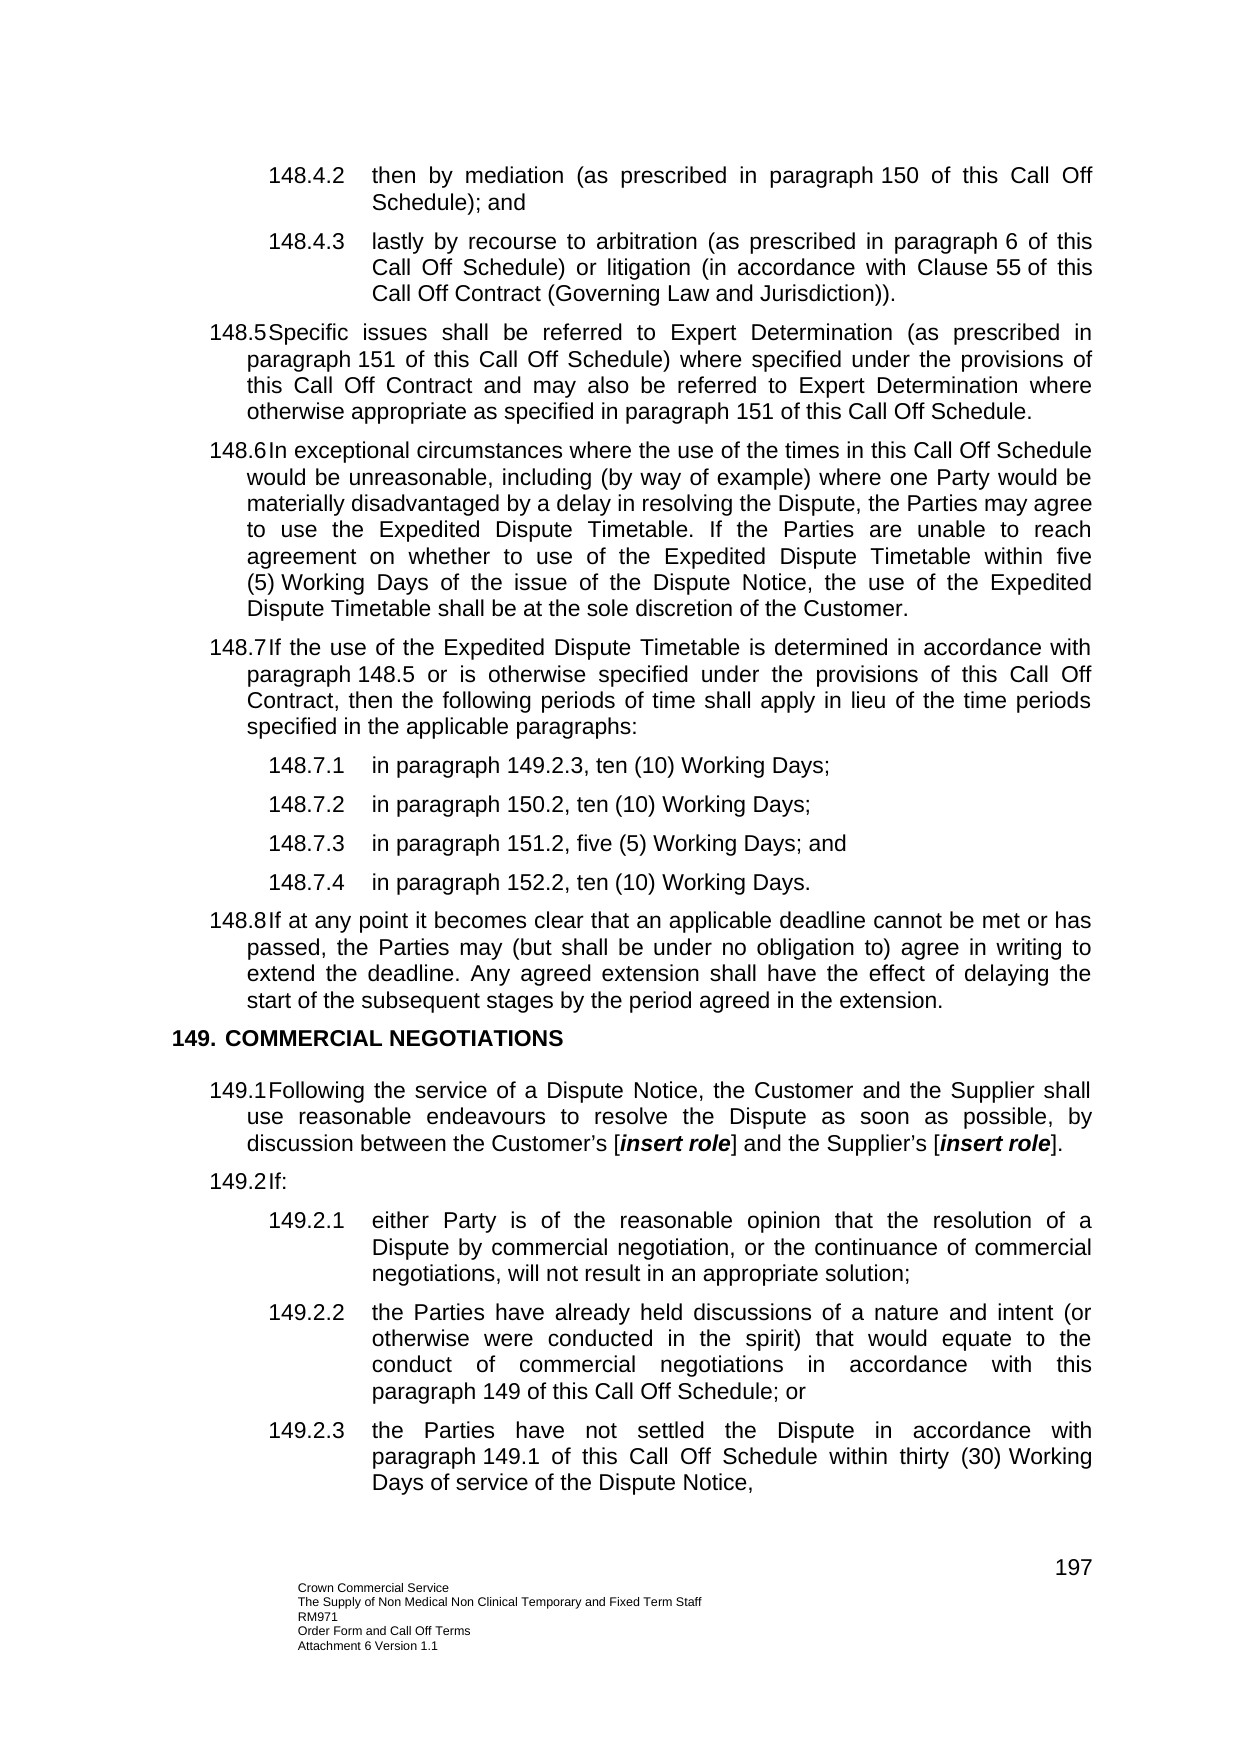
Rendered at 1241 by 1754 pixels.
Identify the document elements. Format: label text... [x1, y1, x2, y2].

text If at any point it becomes clear that an applicable deadline cannot be met or has passed, the Parties may (but shall be under no obligation to) agree in writing to extend the deadline. Any agreed extension shall have the effect of delaying the start of the subsequent stages by the period agreed in the extension. [209, 907, 1093, 1013]
text in paragraph 4.2, ten (10) Working Days; [268, 791, 1093, 817]
text In exceptional circumstances where the use of the times in this Call Off Schedule would be unreasonable, including (by way of example) where one Party would be materially disadvantaged by a delay in resolving the Dispute, the Parties may agree to use the Expedited Dispute Timetable. If the Parties are unable to reach agreement on whether to use of the Expedited Dispute Timetable within five (5) Working Days of the issue of the Dispute Notice, the use of the Expedited Dispute Timetable shall be at the sole discretion of the Customer. [209, 437, 1093, 622]
text lastly by recourse to arbitration (as prescribed in paragraph 6 of this Call Off Schedule) or litigation (in accordance with Clause 55 of this Call Off Contract (Governing Law and Jurisdiction)). [268, 228, 1093, 307]
text the Parties have already held discussions of a nature and intent (or otherwise were conducted in the spirit) that would equate to the conduct of commercial negotiations in accordance with this paragraph 3 of this Call Off Schedule; or [268, 1299, 1093, 1404]
subtitle COMMERCIAL NEGOTIATIONS [172, 1025, 1093, 1052]
text in paragraph 6.2, ten (10) Working Days. [268, 869, 1093, 895]
text the Parties have not settled the Dispute in accordance with paragraph 3.1 of this Call Off Schedule within thirty (30) Working Days of service of the Dispute Notice, [268, 1417, 1093, 1496]
text Following the service of a Dispute Notice, the Customer and the Supplier shall use reasonable endeavours to resolve the Dispute as soon as possible, by discussion between the Customer’s [insert role] and the Supplier’s [insert role]. [209, 1077, 1093, 1156]
text If the use of the Expedited Dispute Timetable is determined in accordance with paragraph 2.5 or is otherwise specified under the provisions of this Call Off Contract, then the following periods of time shall apply in lieu of the time periods specified in the applicable paragraphs: [209, 634, 1093, 739]
text in paragraph 3.2.3, ten (10) Working Days; [268, 752, 1093, 778]
text in paragraph 5.2, five (5) Working Days; and [268, 830, 1093, 856]
text either Party is of the reasonable opinion that the resolution of a Dispute by commercial negotiation, or the continuance of commercial negotiations, will not result in an appropriate solution; [268, 1207, 1093, 1286]
text If: [209, 1168, 1093, 1195]
text Specific issues shall be referred to Expert Determination (as prescribed in paragraph 5 of this Call Off Schedule) where specified under the provisions of this Call Off Contract and may also be referred to Expert Determination where otherwise appropriate as specified in paragraph 5 of this Call Off Schedule. [209, 319, 1093, 425]
text then by mediation (as prescribed in paragraph 4 of this Call Off Schedule); and [268, 162, 1093, 215]
